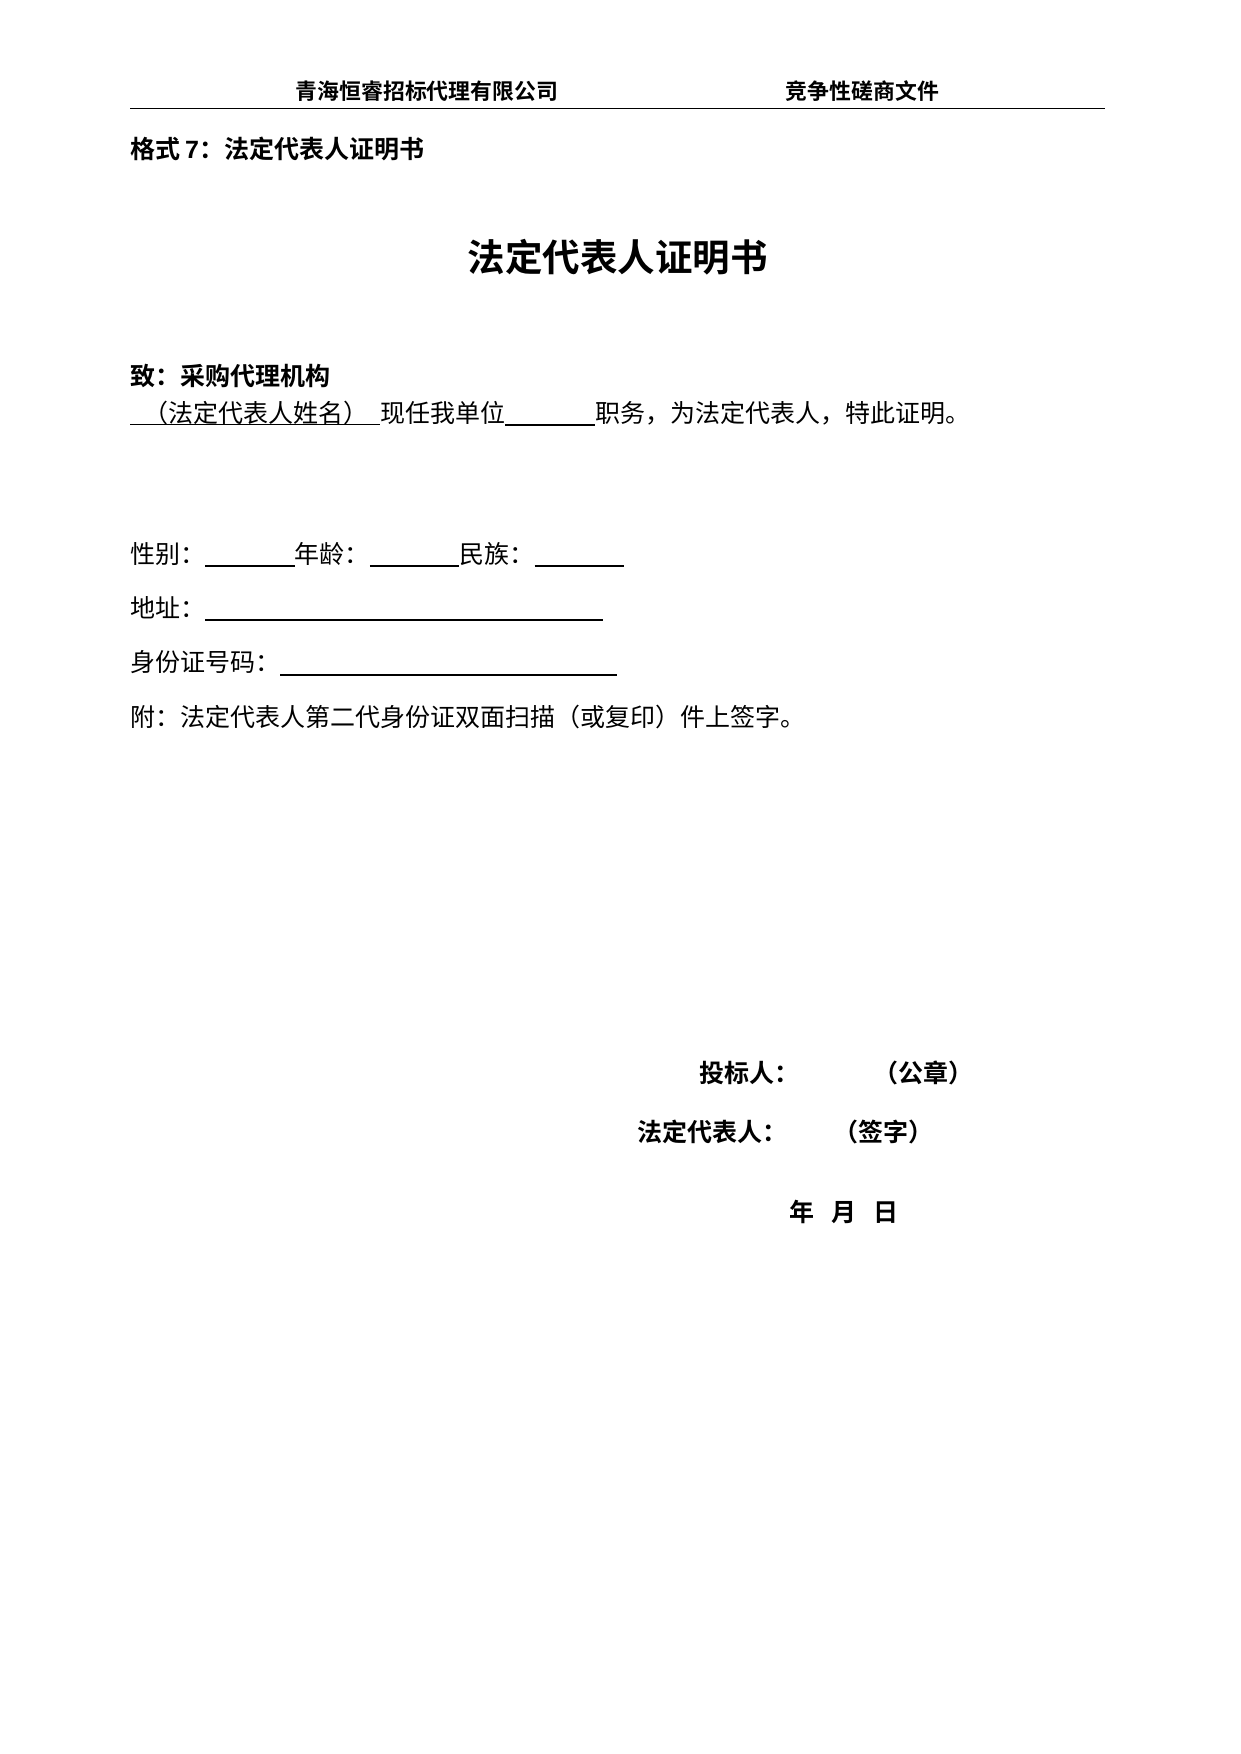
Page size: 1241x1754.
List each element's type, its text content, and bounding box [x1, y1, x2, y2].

text 年 月 日 [130, 1193, 1105, 1229]
text 附：法定代表人第二代身份证双面扫描（或复印）件上签字。 [130, 697, 1105, 733]
text 性别： 年龄： 民族： [130, 534, 1105, 570]
text （法定代表人姓名） 现任我单位 职务，为法定代表人，特此证明。 [130, 393, 1105, 430]
text 地址： [130, 588, 1105, 625]
text 格式7：法定代表人证明书 [130, 130, 1105, 166]
text 身份证号码： [130, 643, 1105, 679]
text 致：采购代理机构 [130, 352, 1105, 393]
text 法定代表人： （签字） [130, 1108, 1105, 1149]
text 法定代表人证明书 [130, 227, 1105, 282]
text 投标人： （公章） [130, 1053, 1105, 1090]
